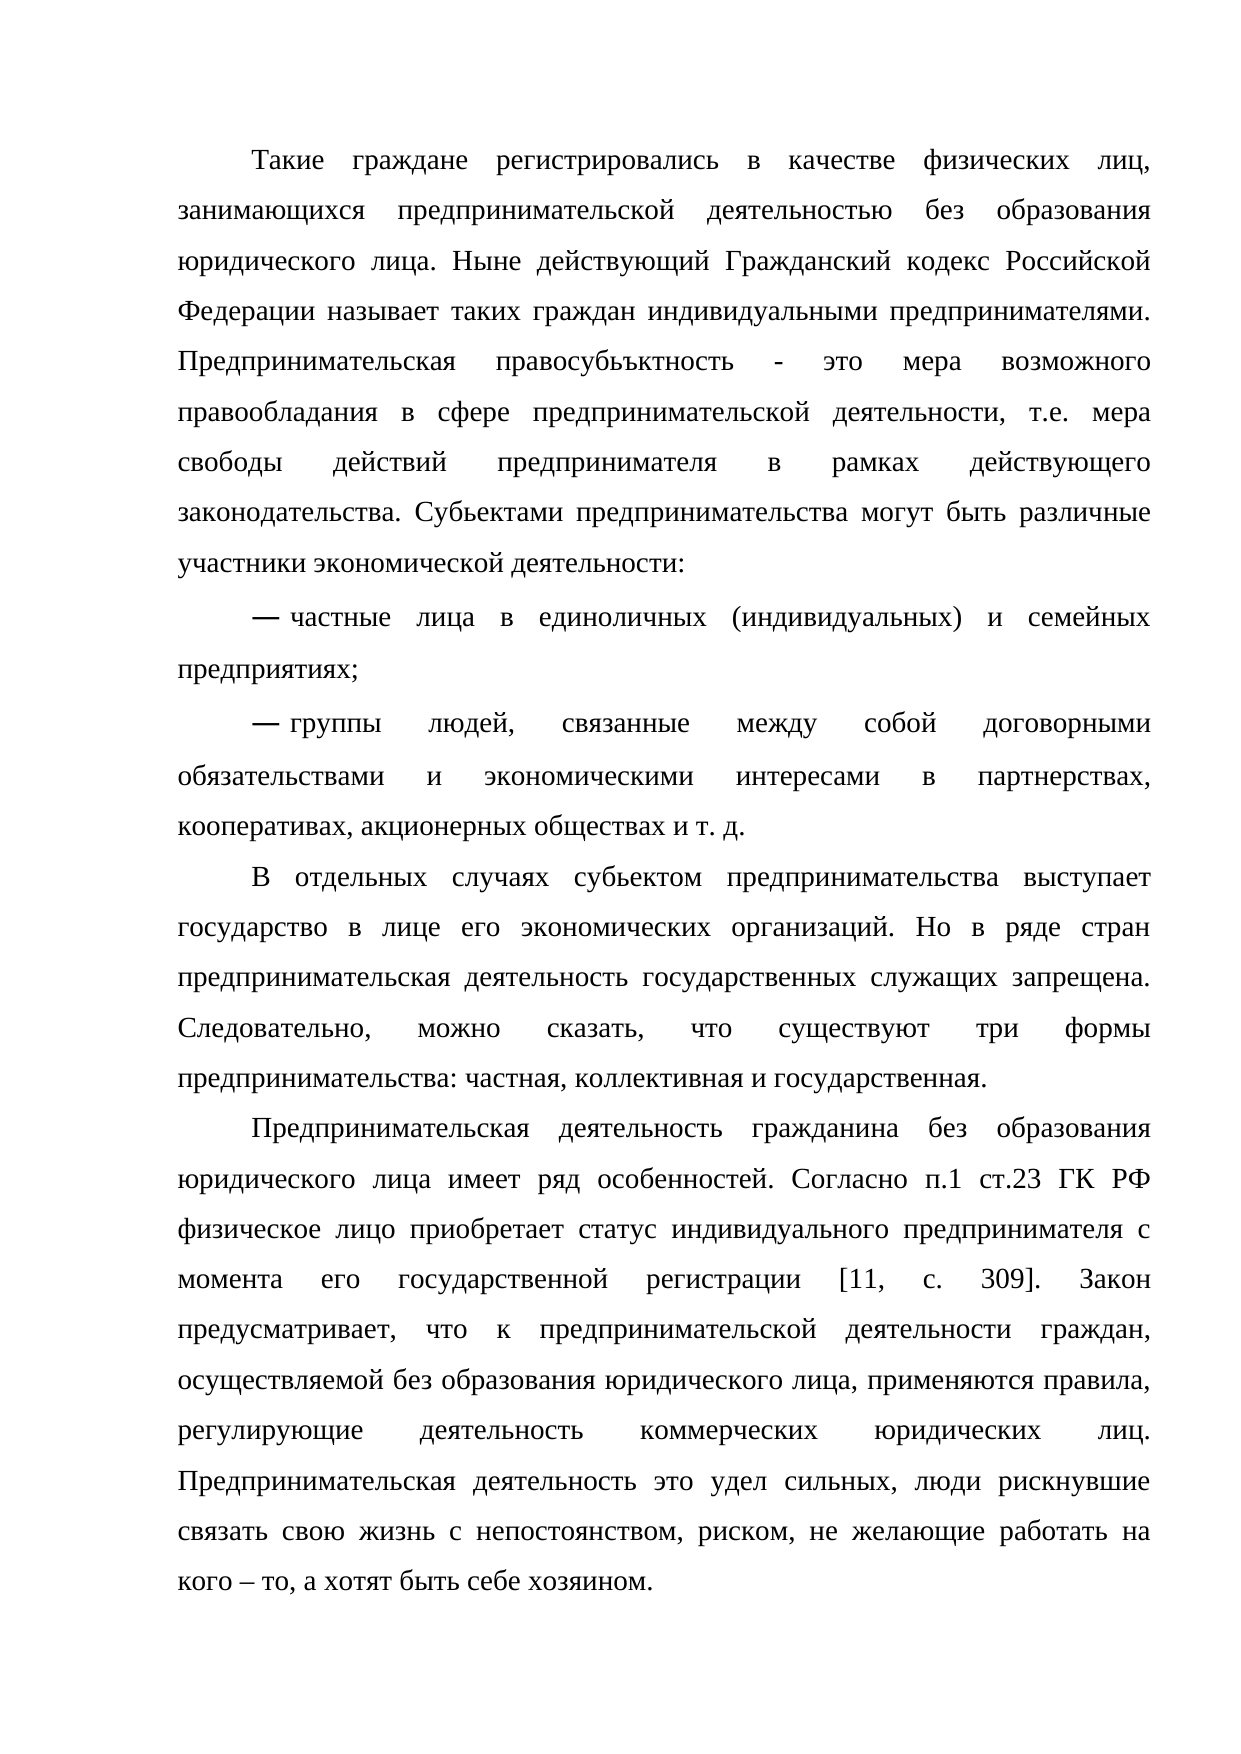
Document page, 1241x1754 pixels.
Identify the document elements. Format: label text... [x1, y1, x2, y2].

text В отдельных случаях субьектом предпринимательства выступает государство в лице его экономических организаций. Но в ряде стран предпринимательская деятельность государственных служащих запрещена. Следовательно, можно сказать, что существуют три формы предпринимательства: частная, коллективная и государственная. [177, 859, 1152, 1094]
text Предпринимательская деятельность гражданина без образования юридического лица имеет ряд особенностей. Согласно п.1 ст.23 ГК РФ физическое лицо приобретает статус индивидуального предпринимателя с момента его государственной регистрации [11, с. 309]. Закон предусматривает, что к предпринимательской деятельности граждан, осуществляемой без образования юридического лица, применяются правила, регулирующие деятельность коммерческих юридических лиц. Предпринимательская деятельность это удел сильных, люди рискнувшие связать свою жизнь с непостоянством, риском, не желающие работать на кого – то, а хотят быть себе хозяином. [177, 1110, 1152, 1597]
list группы людей, связанные между собой договорными обязательствами и экономическими интересами в партнерствах, кооперативах, акционерных обществах и т. д. [177, 702, 1152, 842]
text Такие граждане регистрировались в качестве физических лиц, занимающихся предпринимательской деятельностью без образования юридического лица. Ныне действующий Гражданский кодекс Российской Федерации называет таких граждан индивидуальными предпринимателями. Предпринимательская правосубьъктность - это мера возможного правообладания в сфере предпринимательской деятельности, т.е. мера свободы действий предпринимателя в рамках действующего законодательства. Субьектами предпринимательства могут быть различные участники экономической деятельности: [177, 142, 1152, 578]
list частные лица в единоличных (индивидуальных) и семейных предприятиях; [177, 595, 1152, 685]
